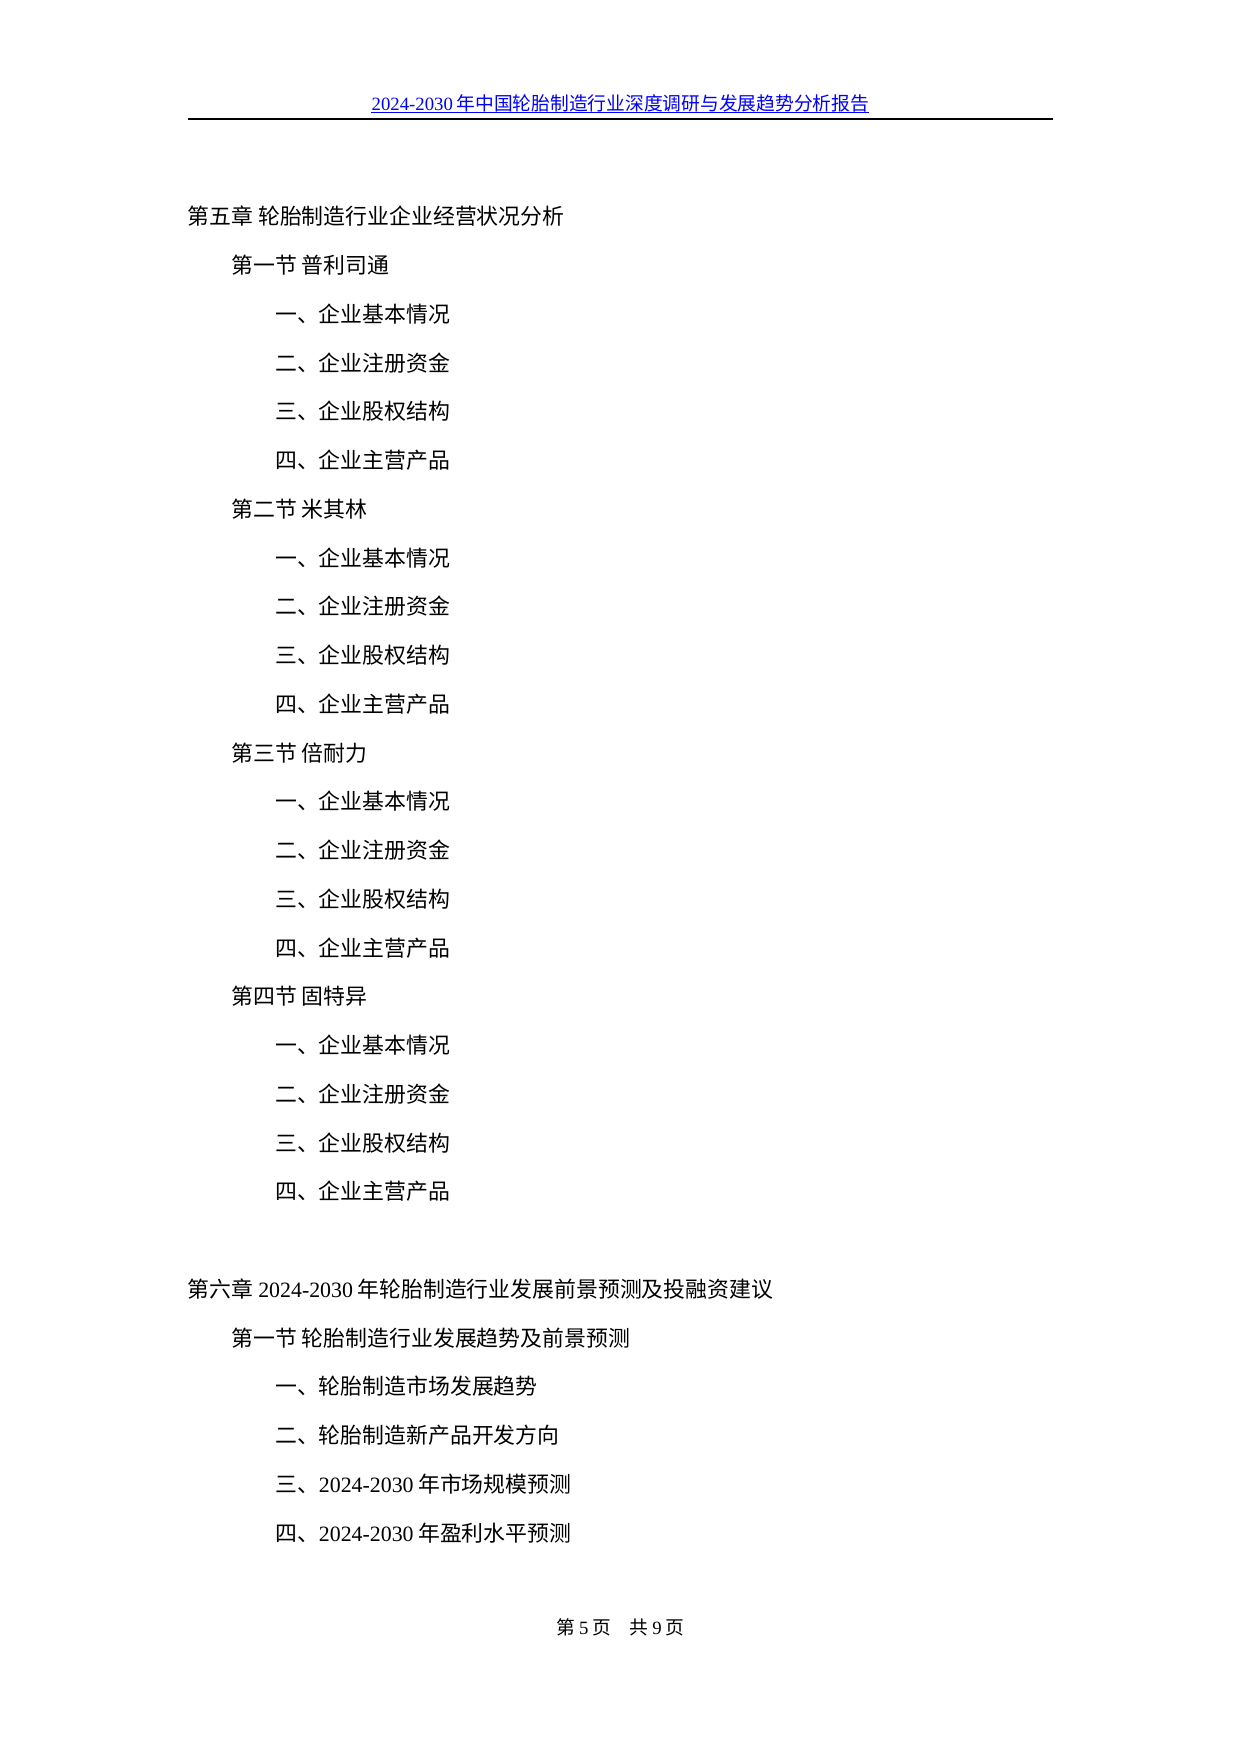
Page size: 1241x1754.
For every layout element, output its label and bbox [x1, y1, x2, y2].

text [187, 150, 1053, 1548]
